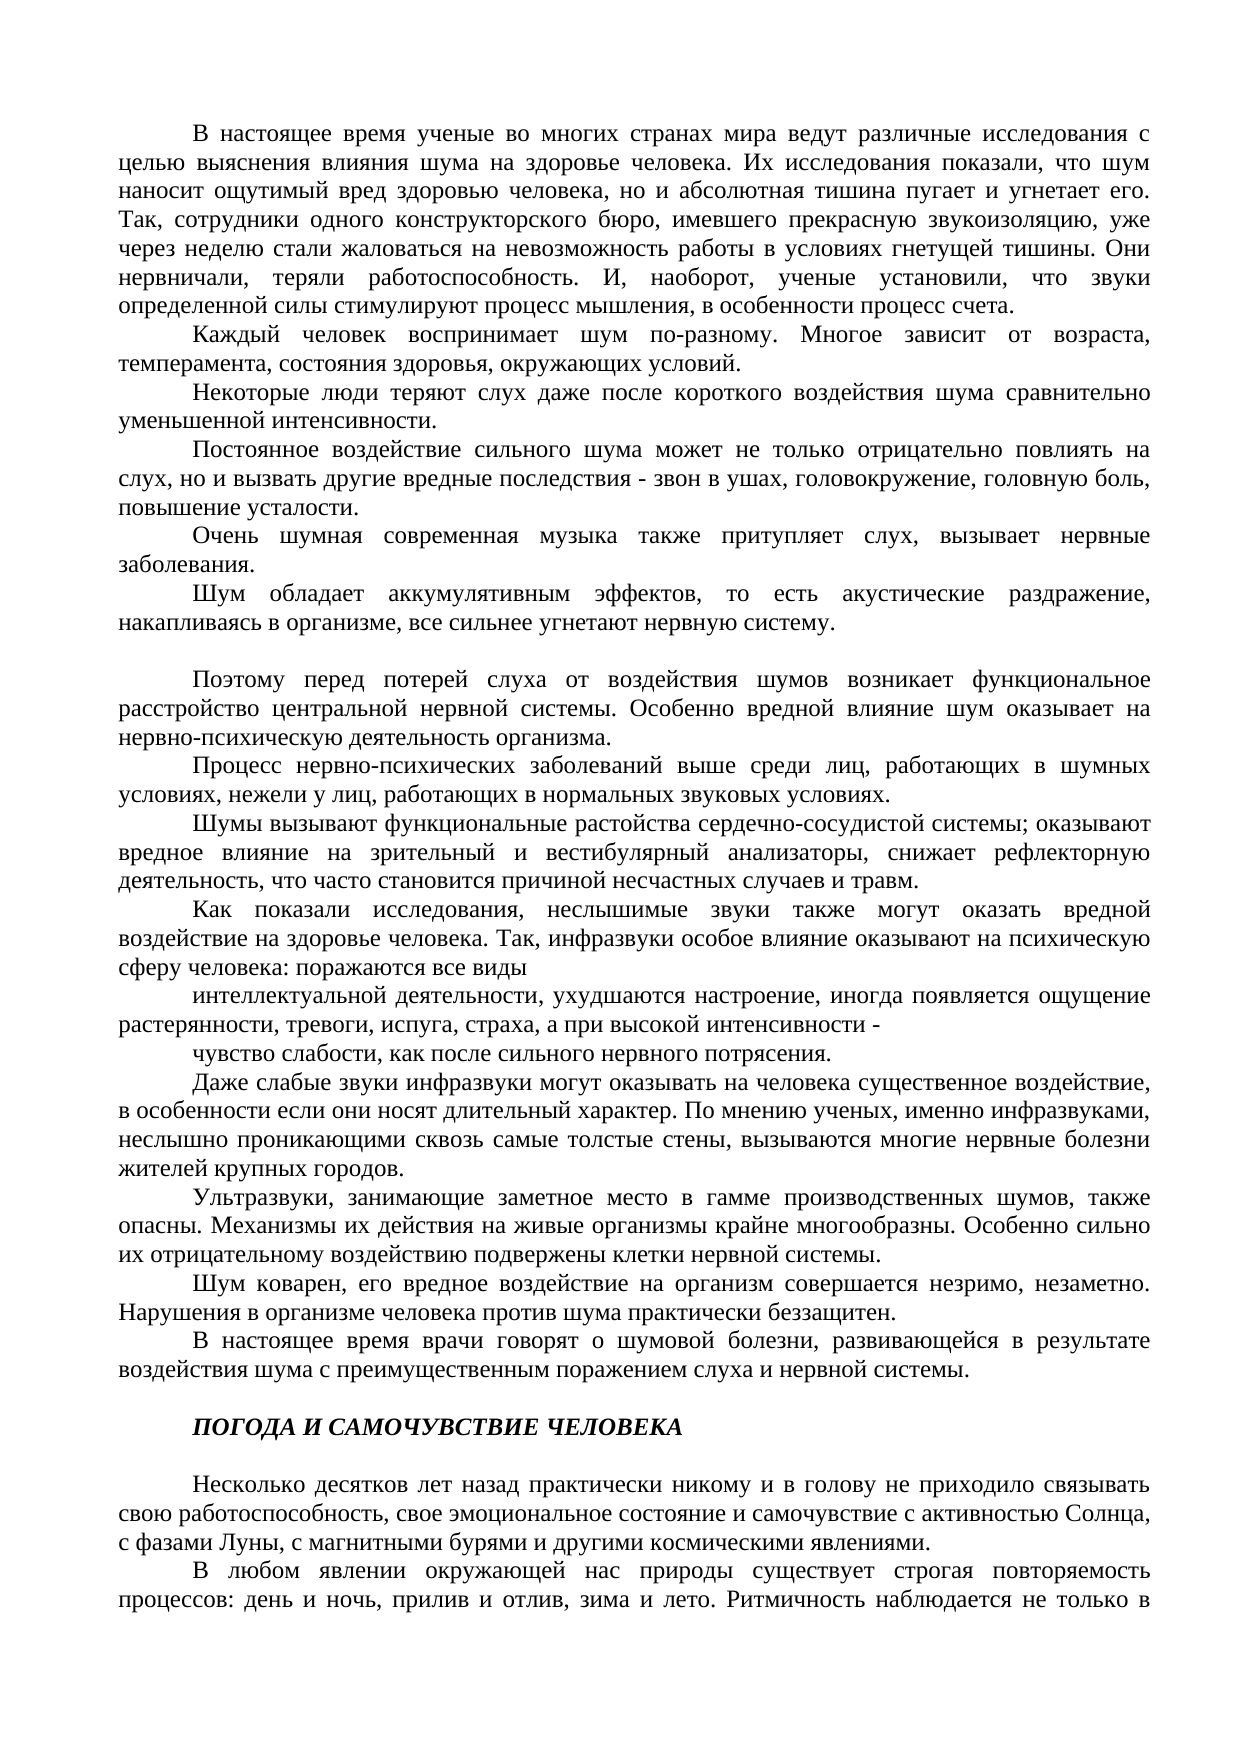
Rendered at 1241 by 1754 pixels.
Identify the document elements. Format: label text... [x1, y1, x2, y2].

text Процесс нервно-психических заболеваний выше среди лиц, работающих в шумных условиях, нежели у лиц, работающих в нормальных звуковых условиях. [118, 751, 1152, 808]
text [118, 1556, 1152, 1613]
text Ультразвуки, занимающие заметное место в гамме производственных шумов, также опасны. Механизмы их действия на живые организмы крайне многообразны. Особенно сильно их отрицательному воздействию подвержены клетки нервной системы. [118, 1182, 1152, 1268]
text Шумы вызывают функциональные растойства сердечно-сосудистой системы; оказывают вредное влияние на зрительный и вестибулярный анализаторы, снижает рефлекторную деятельность, что часто становится причиной несчастных случаев и травм. [118, 808, 1152, 894]
text Очень шумная современная музыка также притупляет слух, вызывает нервные заболевания. [118, 521, 1152, 578]
text Постоянное воздействие сильного шума может не только отрицательно повлиять на слух, но и вызвать другие вредные последствия - звон в ушах, головокружение, головную боль, повышение усталости. [118, 434, 1152, 521]
text интеллектуальной деятельности, ухудшаются настроение, иногда появляется ощущение растерянности, тревоги, испуга, страха, а при высокой интенсивности - [118, 981, 1152, 1038]
text Как показали исследования, неслышимые звуки также могут оказать вредной воздействие на здоровье человека. Так, инфразвуки особое влияние оказывают на психическую сферу человека: поражаются все виды [118, 894, 1152, 981]
text В настоящее время врачи говорят о шумовой болезни, развивающейся в результате воздействия шума с преимущественным поражением слуха и нервной системы. [118, 1326, 1152, 1383]
text Шум коварен, его вредное воздействие на организм совершается незримо, незаметно. Нарушения в организме человека против шума практически беззащитен. [118, 1268, 1152, 1326]
text В настоящее время ученые во многих странах мира ведут различные исследования с целью выяснения влияния шума на здоровье человека. Их исследования показали, что шум наносит ощутимый вред здоровью человека, но и абсолютная тишина пугает и угнетает его. Так, сотрудники одного конструкторского бюро, имевшего прекрасную звукоизоляцию, уже через неделю стали жаловаться на невозможность работы в условиях гнетущей тишины. Они нервничали, теряли работоспособность. И, наоборот, ученые установили, что звуки определенной силы стимулируют процесс мышления, в особенности процесс счета. [118, 118, 1152, 319]
text ПОГОДА И САМОЧУВСТВИЕ ЧЕЛОВЕКА [118, 1412, 1152, 1441]
text Каждый человек воспринимает шум по-разному. Многое зависит от возраста, темперамента, состояния здоровья, окружающих условий. [118, 319, 1152, 377]
text Шум обладает аккумулятивным эффектов, то есть акустические раздражение, накапливаясь в организме, все сильнее угнетают нервную систему. [118, 578, 1152, 636]
text Поэтому перед потерей слуха от воздействия шумов возникает функциональное расстройство центральной нервной системы. Особенно вредной влияние шум оказывает на нервно-психическую деятельность организма. [118, 664, 1152, 751]
text Некоторые люди теряют слух даже после короткого воздействия шума сравнительно уменьшенной интенсивности. [118, 377, 1152, 434]
text Несколько десятков лет назад практически никому и в голову не приходило связывать свою работоспособность, свое эмоциональное состояние и самочувствие с активностью Солнца, с фазами Луны, с магнитными бурями и другими космическими явлениями. [118, 1469, 1152, 1556]
text чувство слабости, как после сильного нервного потрясения. [118, 1038, 1152, 1067]
text Даже слабые звуки инфразвуки могут оказывать на человека существенное воздействие, в особенности если они носят длительный характер. По мнению ученых, именно инфразвуками, неслышно проникающими сквозь самые толстые стены, вызываются многие нервные болезни жителей крупных городов. [118, 1067, 1152, 1182]
